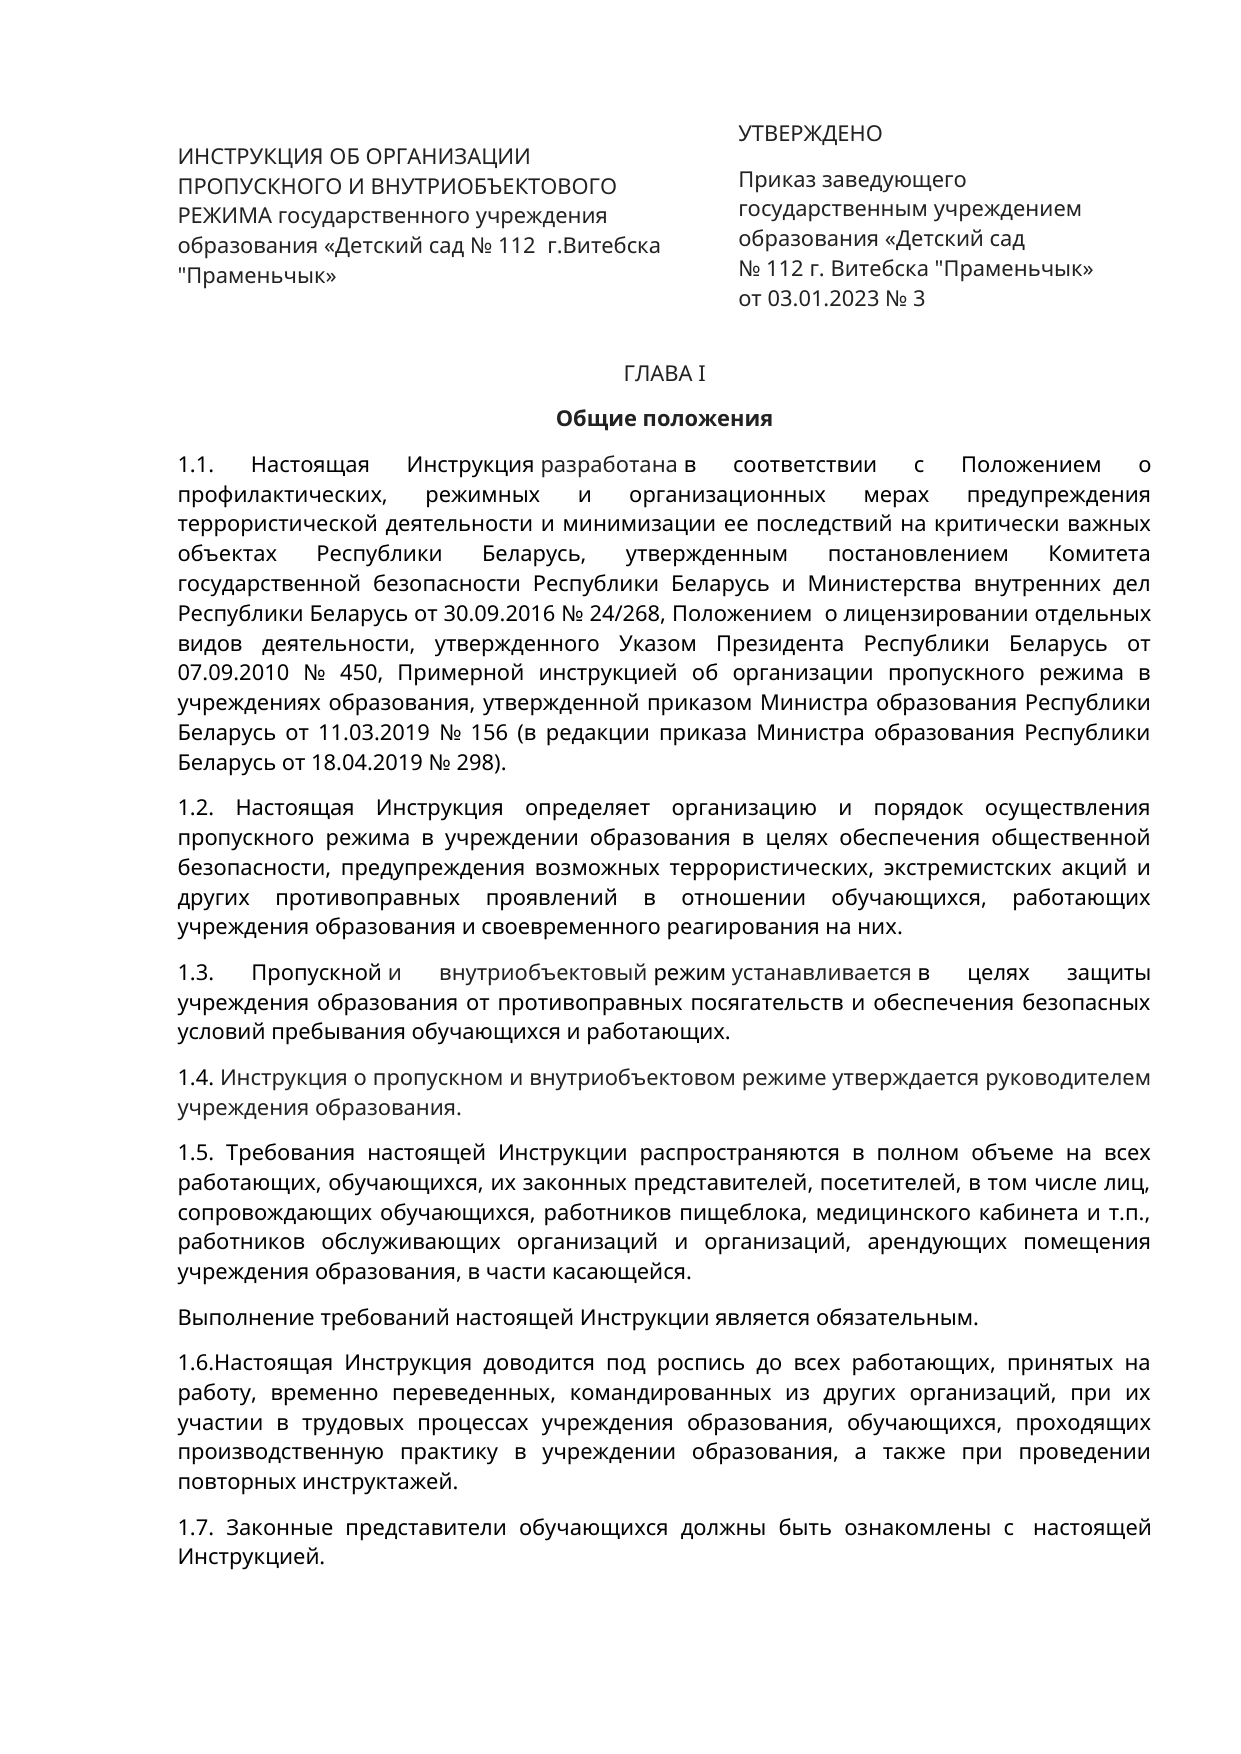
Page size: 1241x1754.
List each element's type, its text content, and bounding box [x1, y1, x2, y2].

table_header ИНСТРУКЦИЯ ОБ ОРГАНИЗАЦИИ ПРОПУСКНОГО И ВНУТРИОБЪЕКТОВОГО РЕЖИМА государственного учреждения образования «Детский сад № 112 г.Витебска "Праменьчык» [177, 118, 674, 312]
table_header УТВЕРЖДЕНО Приказ заведующего государственным учреждением образования «Детский сад № 112 г. Витебска "Праменьчык» от 03.01.2023 № 3 [674, 118, 1079, 312]
text 1.3. Пропускной и внутриобъектовый режим устанавливается в целях защиты учреждения образования от противоправных посягательств и обеспечения безопасных условий пребывания обучающихся и работающих. [177, 957, 1152, 1046]
text 1.7. Законные представители обучающихся должны быть ознакомлены с настоящей Инструкцией. [177, 1511, 1152, 1571]
text Общие положения [177, 403, 1152, 433]
text 1.6.Настоящая Инструкция доводится под роспись до всех работающих, принятых на работу, временно переведенных, командированных из других организаций, при их участии в трудовых процессах учреждения образования, обучающихся, проходящих производственную практику в учреждении образования, а также при проведении повторных инструктажей. [177, 1347, 1152, 1496]
text Выполнение требований настоящей Инструкции является обязательным. [177, 1301, 1152, 1331]
text 1.4. Инструкция о пропускном и внутриобъектовом режиме утверждается руководителем учреждения образования. [177, 1062, 1152, 1121]
text ГЛАВА I [177, 358, 1152, 388]
text 1.5. Требования настоящей Инструкции распространяются в полном объеме на всех работающих, обучающихся, их законных представителей, посетителей, в том числе лиц, сопровождающих обучающихся, работников пищеблока, медицинского кабинета и т.п., работников обслуживающих организаций и организаций, арендующих помещения учреждения образования, в части касающейся. [177, 1137, 1152, 1286]
text 1.1. Настоящая Инструкция разработана в соответствии с Положением о профилактических, режимных и организационных мерах предупреждения террористической деятельности и минимизации ее последствий на критически важных объектах Республики Беларусь, утвержденным постановлением Комитета государственной безопасности Республики Беларусь и Министерства внутренних дел Республики Беларусь от 30.09.2016 № 24/268, Положением о лицензировании отдельных видов деятельности, утвержденного Указом Президента Республики Беларусь от 07.09.2010 № 450, Примерной инструкцией об организации пропускного режима в учреждениях образования, утвержденной приказом Министра образования Республики Беларусь от 11.03.2019 № 156 (в редакции приказа Министра образования Республики Беларусь от 18.04.2019 № 298). [177, 449, 1152, 776]
text 1.2. Настоящая Инструкция определяет организацию и порядок осуществления пропускного режима в учреждении образования в целях обеспечения общественной безопасности, предупреждения возможных террористических, экстремистских акций и других противоправных проявлений в отношении обучающихся, работающих учреждения образования и своевременного реагирования на них. [177, 792, 1152, 941]
